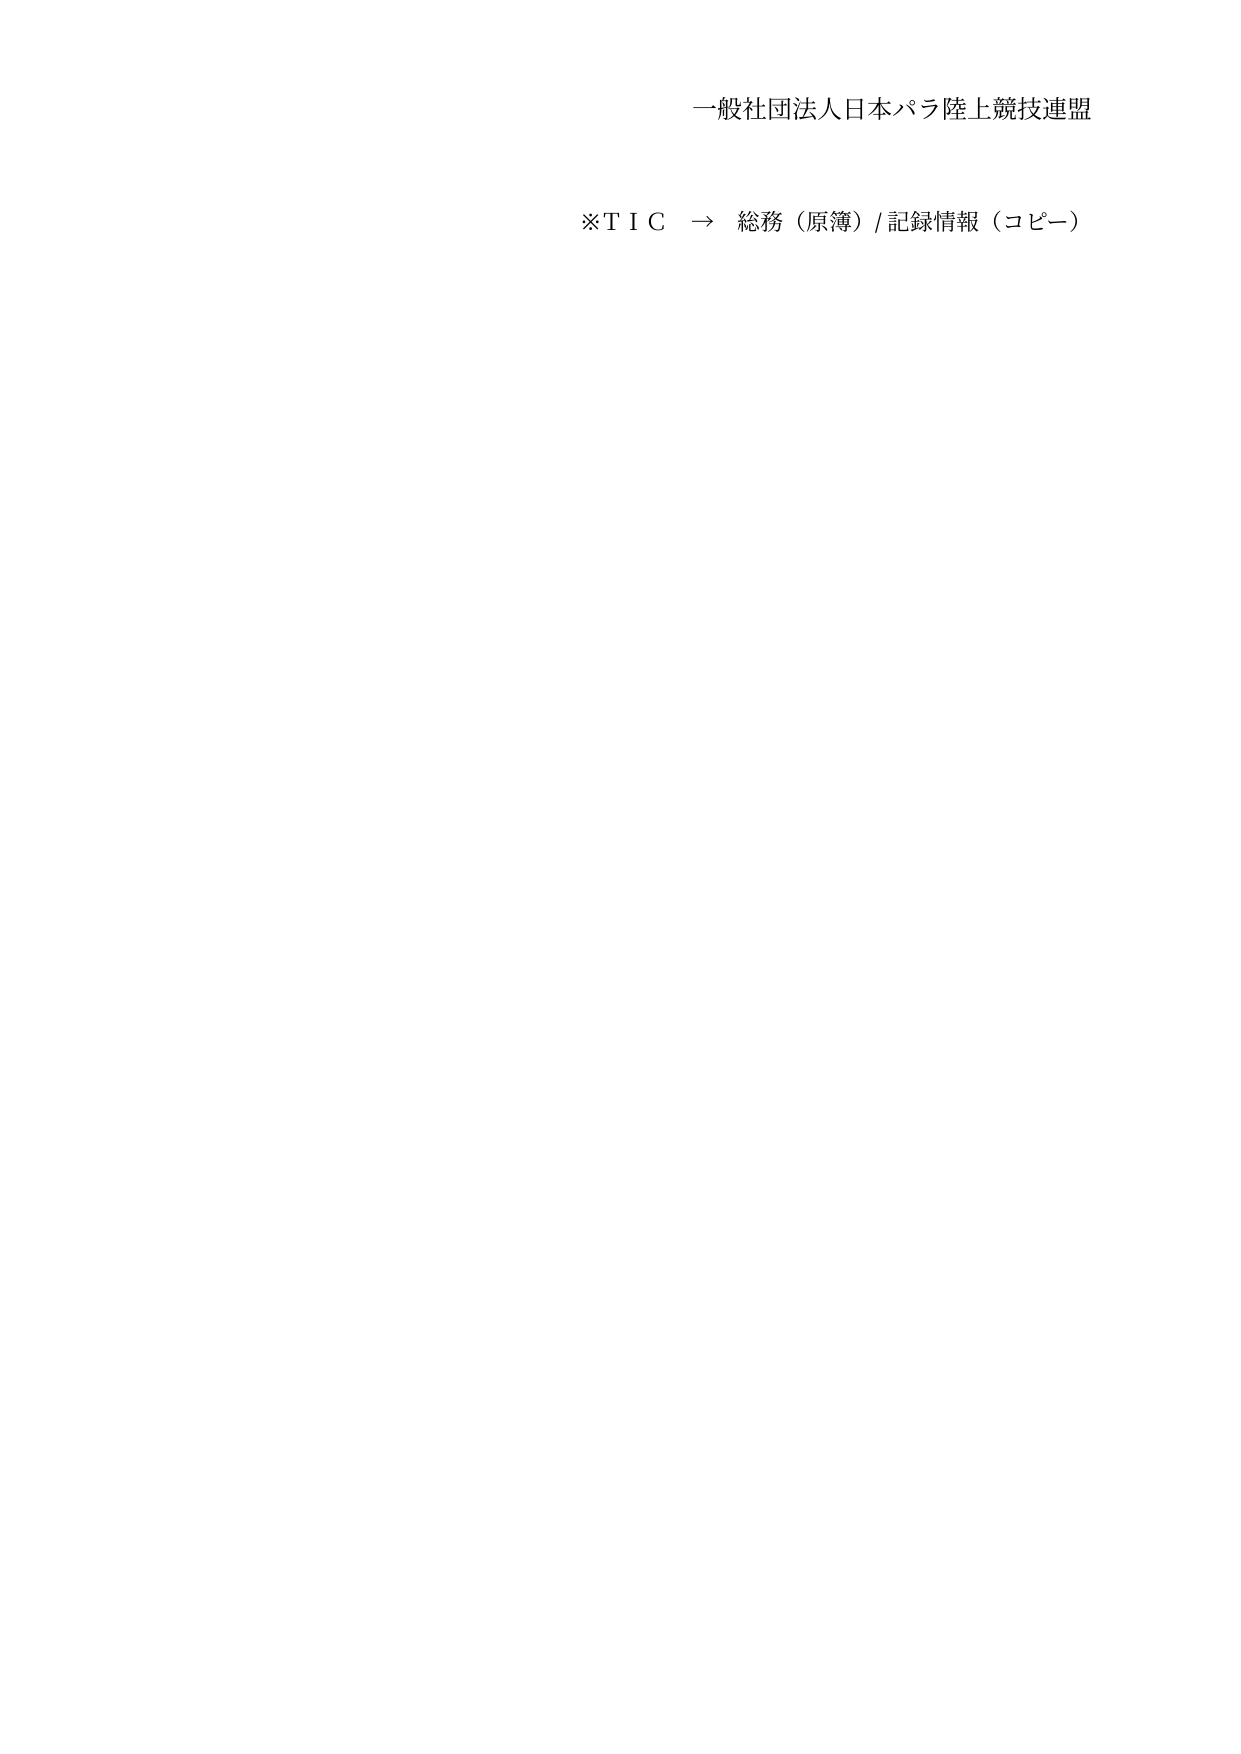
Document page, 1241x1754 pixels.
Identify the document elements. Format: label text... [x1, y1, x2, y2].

text ※ＴＩＣ → 総務（原簿）/ 記録情報（コピー） [148, 202, 1092, 239]
text 一般社団法人日本パラ陸上競技連盟 [148, 89, 1092, 127]
